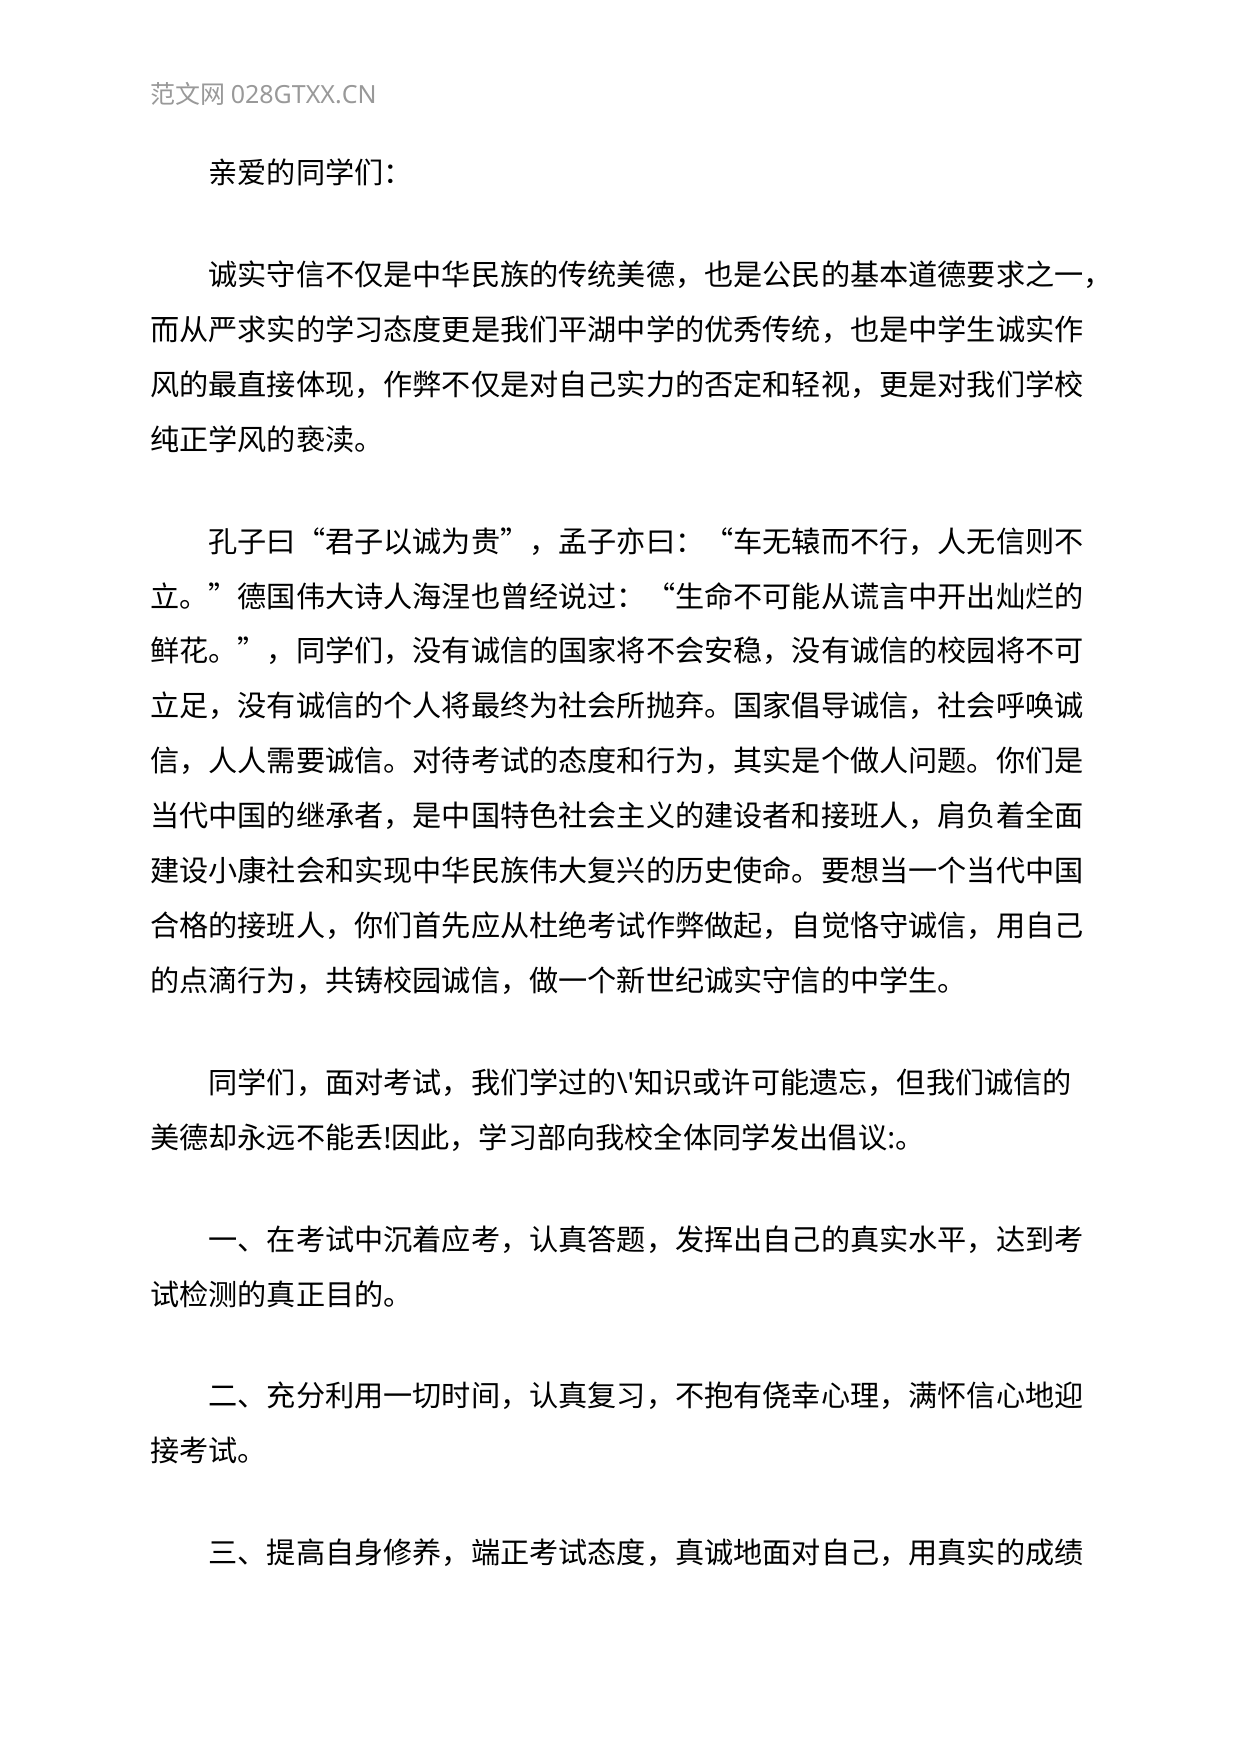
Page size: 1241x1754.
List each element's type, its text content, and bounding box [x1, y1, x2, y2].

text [150, 1529, 1090, 1572]
text 亲爱的同学们： [150, 150, 1090, 192]
text 同学们，面对考试，我们学过的\'知识或许可能遗忘，但我们诚信的美德却永远不能丢!因此，学习部向我校全体同学发出倡议:。 [150, 1059, 1090, 1157]
text 一、在考试中沉着应考，认真答题，发挥出自己的真实水平，达到考试检测的真正目的。 [150, 1216, 1090, 1313]
text 孔子曰“君子以诚为贵”，孟子亦曰：“车无辕而不行，人无信则不立。”德国伟大诗人海涅也曾经说过：“生命不可能从谎言中开出灿烂的鲜花。”，同学们，没有诚信的国家将不会安稳，没有诚信的校园将不可立足，没有诚信的个人将最终为社会所抛弃。国家倡导诚信，社会呼唤诚信，人人需要诚信。对待考试的态度和行为，其实是个做人问题。你们是当代中国的继承者，是中国特色社会主义的建设者和接班人，肩负着全面建设小康社会和实现中华民族伟大复兴的历史使命。要想当一个当代中国合格的接班人，你们首先应从杜绝考试作弊做起，自觉恪守诚信，用自己的点滴行为，共铸校园诚信，做一个新世纪诚实守信的中学生。 [150, 518, 1090, 1000]
text 二、充分利用一切时间，认真复习，不抱有侥幸心理，满怀信心地迎接考试。 [150, 1373, 1090, 1470]
text 诚实守信不仅是中华民族的传统美德，也是公民的基本道德要求之一，而从严求实的学习态度更是我们平湖中学的优秀传统，也是中学生诚实作风的最直接体现，作弊不仅是对自己实力的否定和轻视，更是对我们学校纯正学风的亵渎。 [150, 252, 1090, 459]
